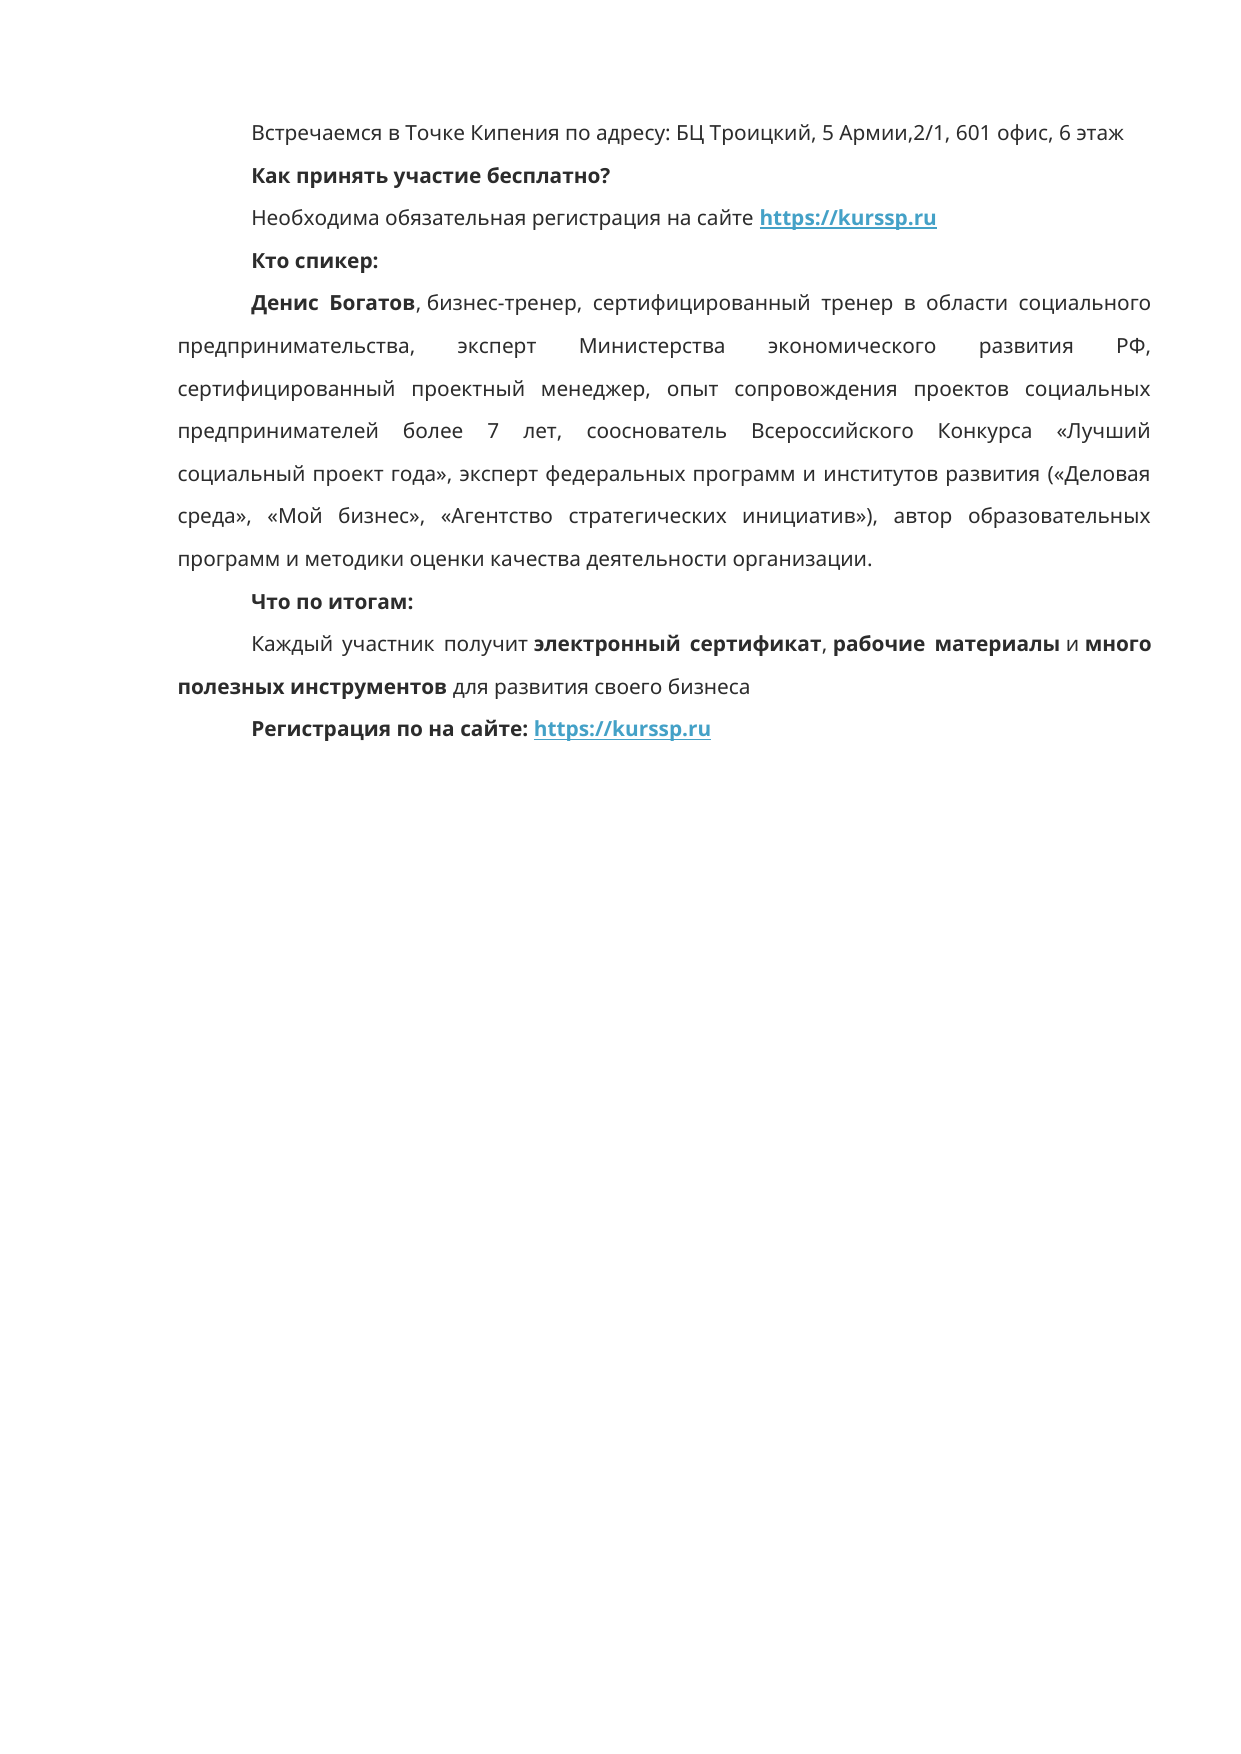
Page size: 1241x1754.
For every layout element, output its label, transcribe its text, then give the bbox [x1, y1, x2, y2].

text Что по итогам: [177, 587, 1152, 615]
text Денис Богатов, бизнес-тренер, сертифицированный тренер в области социального предпринимательства, эксперт Министерства экономического развития РФ, сертифицированный проектный менеджер, опыт сопровождения проектов социальных предпринимателей более 7 лет, сооснователь Всероссийского Конкурса «Лучший социальный проект года», эксперт федеральных программ и институтов развития («Деловая среда», «Мой бизнес», «Агентство стратегических инициатив»), автор образовательных программ и методики оценки качества деятельности организации. [177, 288, 1152, 573]
text Встречаемся в Точке Кипения по адресу: БЦ Троицкий, 5 Армии,2/1, 601 офис, 6 этаж [177, 118, 1152, 147]
text Каждый участник получит электронный сертификат, рабочие материалы и много полезных инструментов для развития своего бизнеса [177, 629, 1152, 700]
text Необходима обязательная регистрация на сайте https://kurssp.ru [177, 203, 1152, 232]
text Как принять участие бесплатно? [177, 161, 1152, 189]
text Кто спикер: [177, 246, 1152, 274]
text Регистрация по на сайте: https://kurssp.ru [177, 714, 1152, 743]
